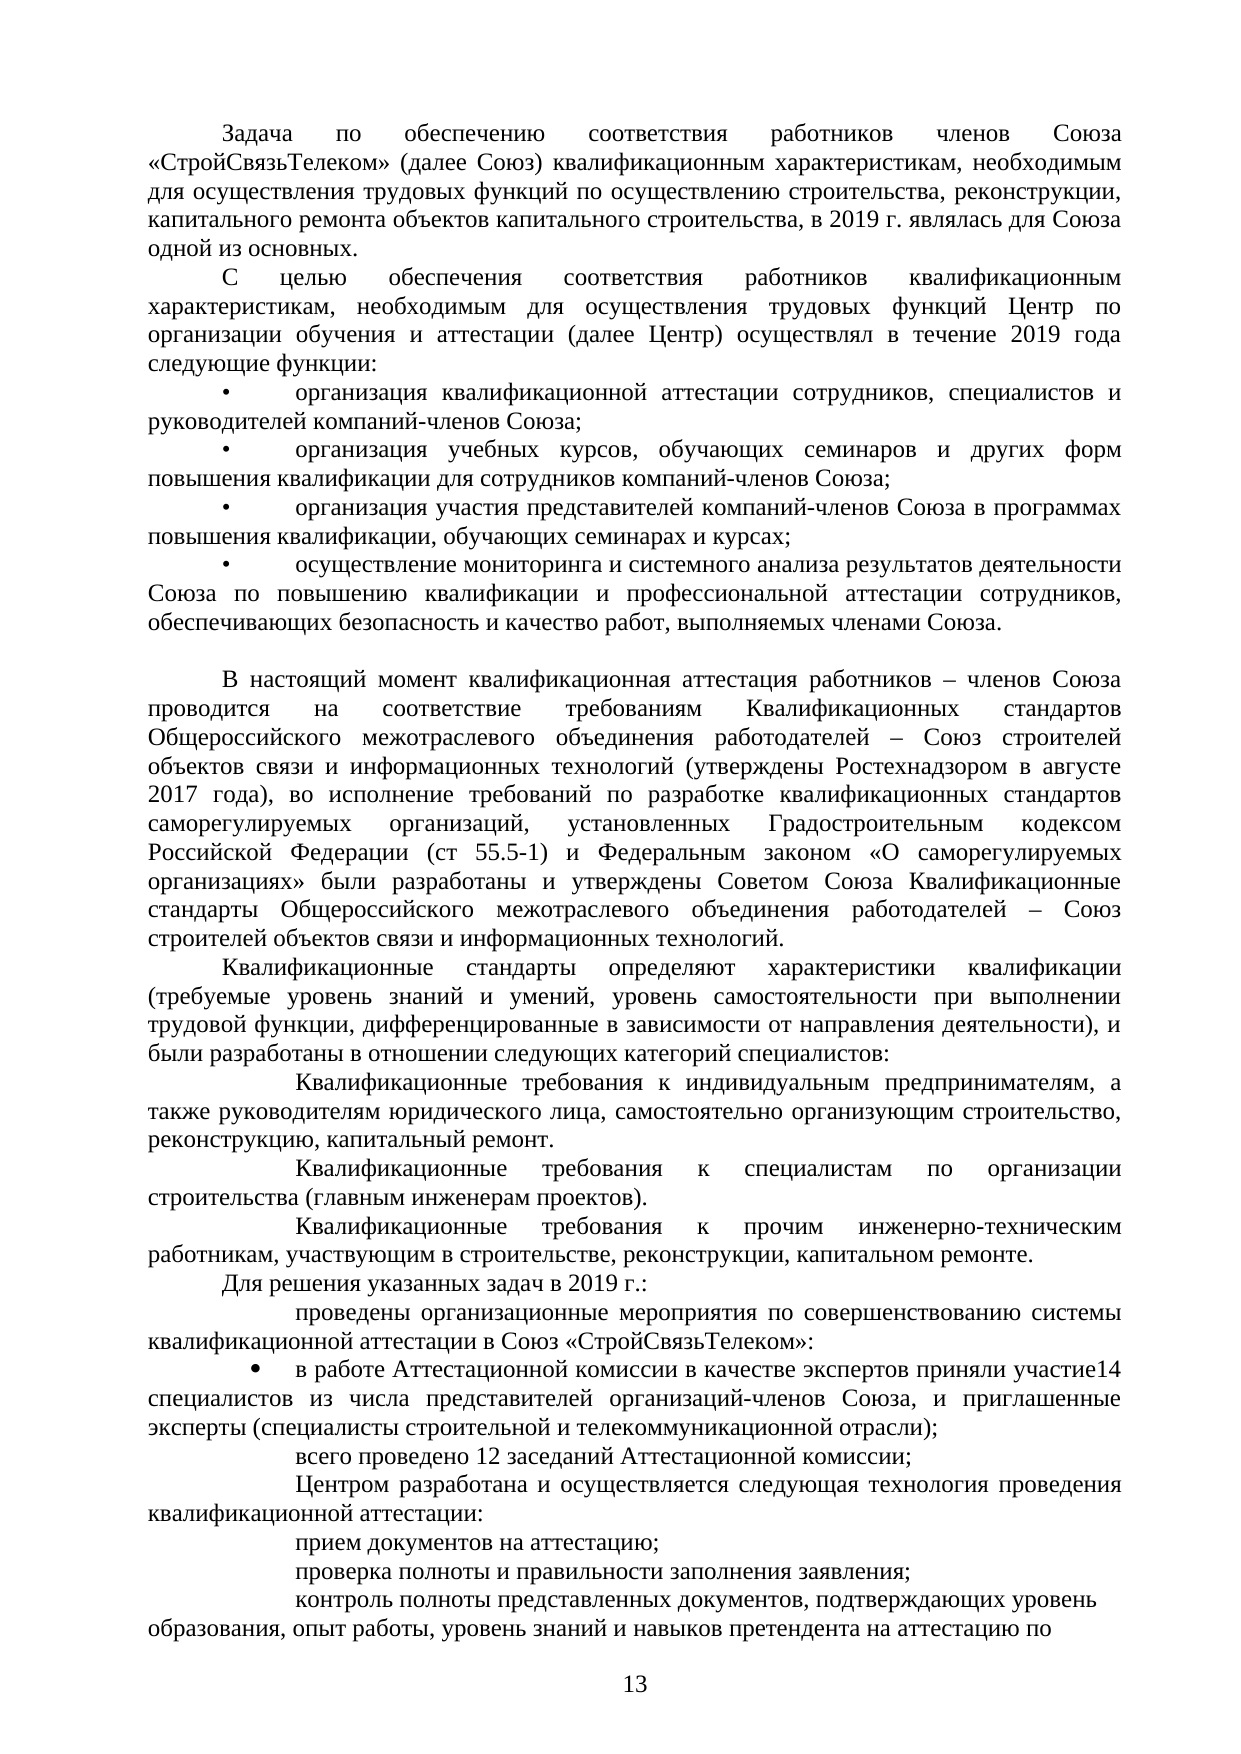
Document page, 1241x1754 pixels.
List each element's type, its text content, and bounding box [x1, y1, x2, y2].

list в работе Аттестационной комиссии в качестве экспертов приняли участие14 специалистов из числа представителей организаций-членов Союза, и приглашенные эксперты (специалисты строительной и телекоммуникационной отрасли); [148, 1354, 1122, 1441]
text Центром разработана и осуществляется следующая технология проведения квалификационной аттестации: [148, 1469, 1122, 1527]
text • организация учебных курсов, обучающих семинаров и других форм повышения квалификации для сотрудников компаний-членов Союза; [148, 434, 1122, 492]
text Квалификационные требования к специалистам по организации строительства (главным инженерам проектов). [148, 1153, 1122, 1211]
text всего проведено 12 заседаний Аттестационной комиссии; [148, 1441, 1122, 1469]
text В настоящий момент квалификационная аттестация работников – членов Союза проводится на соответствие требованиям Квалификационных стандартов Общероссийского межотраслевого объединения работодателей – Союз строителей объектов связи и информационных технологий (утверждены Ростехнадзором в августе 2017 года), во исполнение требований по разработке квалификационных стандартов саморегулируемых организаций, установленных Градостроительным кодексом Российской Федерации (ст 55.5-1) и Федеральным законом «О саморегулируемых организациях» были разработаны и утверждены Советом Союза Квалификационные стандарты Общероссийского межотраслевого объединения работодателей – Союз строителей объектов связи и информационных технологий. [148, 664, 1122, 952]
text • организация квалификационной аттестации сотрудников, специалистов и руководителей компаний-членов Союза; [148, 377, 1122, 434]
text • организация участия представителей компаний-членов Союза в программах повышения квалификации, обучающих семинарах и курсах; [148, 492, 1122, 549]
text Для решения указанных задач в 2019 г.: [148, 1268, 1122, 1297]
text проверка полноты и правильности заполнения заявления; [148, 1556, 1122, 1584]
text проведены организационные мероприятия по совершенствованию системы квалификационной аттестации в Союз «СтройСвязьТелеком»: [148, 1297, 1122, 1354]
text Квалификационные стандарты определяют характеристики квалификации (требуемые уровень знаний и умений, уровень самостоятельности при выполнении трудовой функции, дифференцированные в зависимости от направления деятельности), и были разработаны в отношении следующих категорий специалистов: [148, 952, 1122, 1067]
text Квалификационные требования к индивидуальным предпринимателям, а также руководителям юридического лица, самостоятельно организующим строительство, реконструкцию, капитальный ремонт. [148, 1067, 1122, 1153]
text Задача по обеспечению соответствия работников членов Союза «СтройСвязьТелеком» (далее Союз) квалификационным характеристикам, необходимым для осуществления трудовых функций по осуществлению строительства, реконструкции, капитального ремонта объектов капитального строительства, в 2019 г. являлась для Союза одной из основных. [148, 118, 1122, 262]
text Квалификационные требования к прочим инженерно-техническим работникам, участвующим в строительстве, реконструкции, капитальном ремонте. [148, 1211, 1122, 1268]
text • осуществление мониторинга и системного анализа результатов деятельности Союза по повышению квалификации и профессиональной аттестации сотрудников, обеспечивающих безопасность и качество работ, выполняемых членами Союза. [148, 549, 1122, 636]
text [148, 1584, 1122, 1642]
text прием документов на аттестацию; [148, 1527, 1122, 1556]
text С целью обеспечения соответствия работников квалификационным характеристикам, необходимым для осуществления трудовых функций Центр по организации обучения и аттестации (далее Центр) осуществлял в течение 2019 года следующие функции: [148, 262, 1122, 377]
